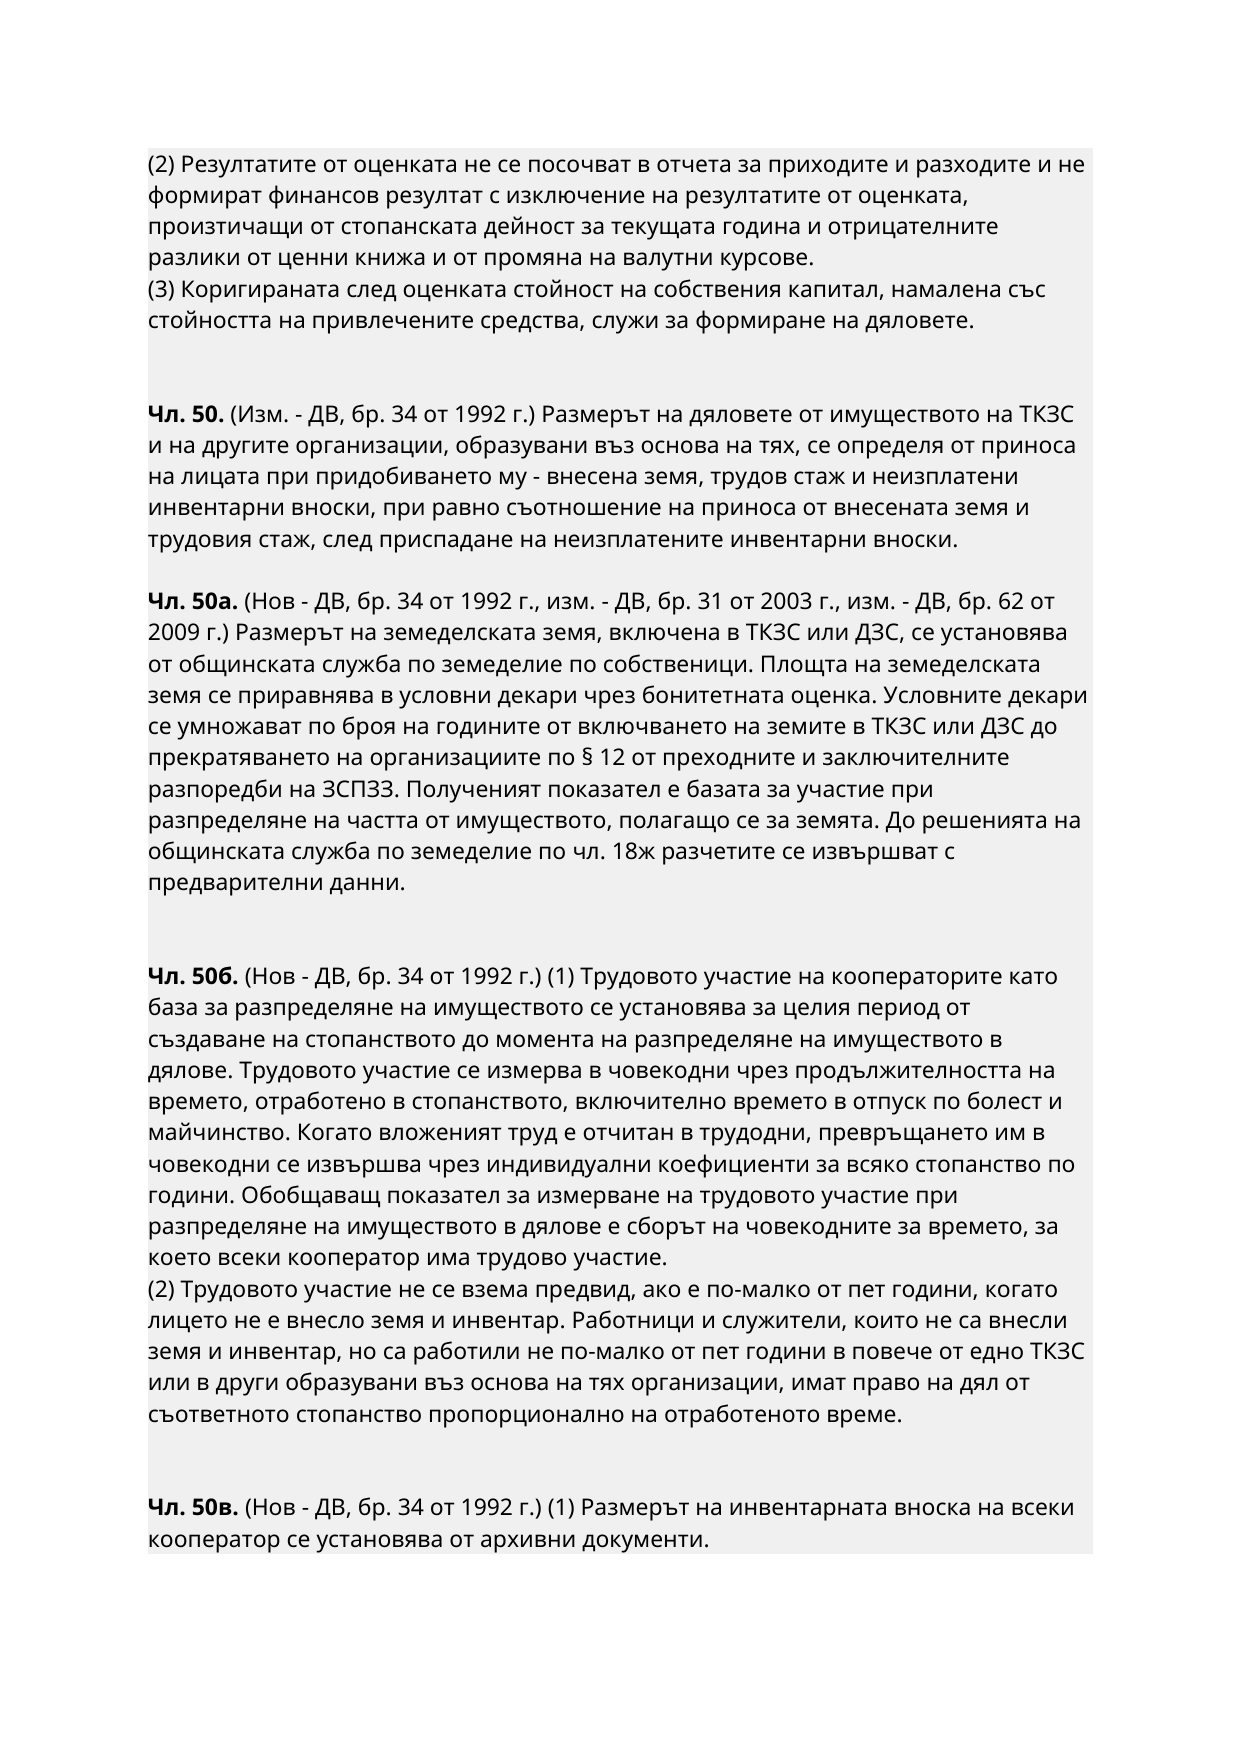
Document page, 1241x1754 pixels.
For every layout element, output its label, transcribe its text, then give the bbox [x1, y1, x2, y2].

text (2) Резултатите от оценката не се посочват в отчета за приходите и разходите и не формират финансов резултат с изключение на резултатите от оценката, произтичащи от стопанската дейност за текущата година и отрицателните разлики от ценни книжа и от промяна на валутни курсове. [148, 148, 1093, 273]
text Чл. 50в. (Нов - ДВ, бр. 34 от 1992 г.) (1) Размерът на инвентарната вноска на всеки кооператор се установява от архивни документи. [148, 1491, 1093, 1554]
text Чл. 50а. (Нов - ДВ, бр. 34 от 1992 г., изм. - ДВ, бр. 31 от 2003 г., изм. - ДВ, бр. 62 от 2009 г.) Размерът на земеделската земя, включена в ТКЗС или ДЗС, се установява от общинската служба по земеделие по собственици. Площта на земеделската земя се приравнява в условни декари чрез бонитетната оценка. Условните декари се умножават по броя на годините от включването на земите в ТКЗС или ДЗС до прекратяването на организациите по § 12 от преходните и заключителните разпоредби на ЗСПЗЗ. Полученият показател е базата за участие при разпределяне на частта от имуществото, полагащо се за земята. До решенията на общинската служба по земеделие по чл. 18ж разчетите се извършват с предварителни данни. [148, 585, 1093, 898]
text (3) Коригираната след оценката стойност на собствения капитал, намалена със стойността на привлечените средства, служи за формиране на дяловете. [148, 273, 1093, 335]
text Чл. 50б. (Нов - ДВ, бр. 34 от 1992 г.) (1) Трудовото участие на кооператорите като база за разпределяне на имуществото се установява за целия период от създаване на стопанството до момента на разпределяне на имуществото в дялове. Трудовото участие се измерва в човекодни чрез продължителността на времето, отработено в стопанството, включително времето в отпуск по болест и майчинство. Когато вложеният труд е отчитан в трудодни, превръщането им в човекодни се извършва чрез индивидуални коефициенти за всяко стопанство по години. Обобщаващ показател за измерване на трудовото участие при разпределяне на имуществото в дялове е сборът на човекодните за времето, за което всеки кооператор има трудово участие. [148, 960, 1093, 1273]
text Чл. 50. (Изм. - ДВ, бр. 34 от 1992 г.) Размерът на дяловете от имуществото на ТКЗС и на другите организации, образувани въз основа на тях, се определя от приноса на лицата при придобиването му - внесена земя, трудов стаж и неизплатени инвентарни вноски, при равно съотношение на приноса от внесената земя и трудовия стаж, след приспадане на неизплатените инвентарни вноски. [148, 398, 1093, 554]
text (2) Трудовото участие не се взема предвид, ако е по-малко от пет години, когато лицето не е внесло земя и инвентар. Работници и служители, които не са внесли земя и инвентар, но са работили не по-малко от пет години в повече от едно ТКЗС или в други образувани въз основа на тях организации, имат право на дял от съответното стопанство пропорционално на отработеното време. [148, 1273, 1093, 1429]
